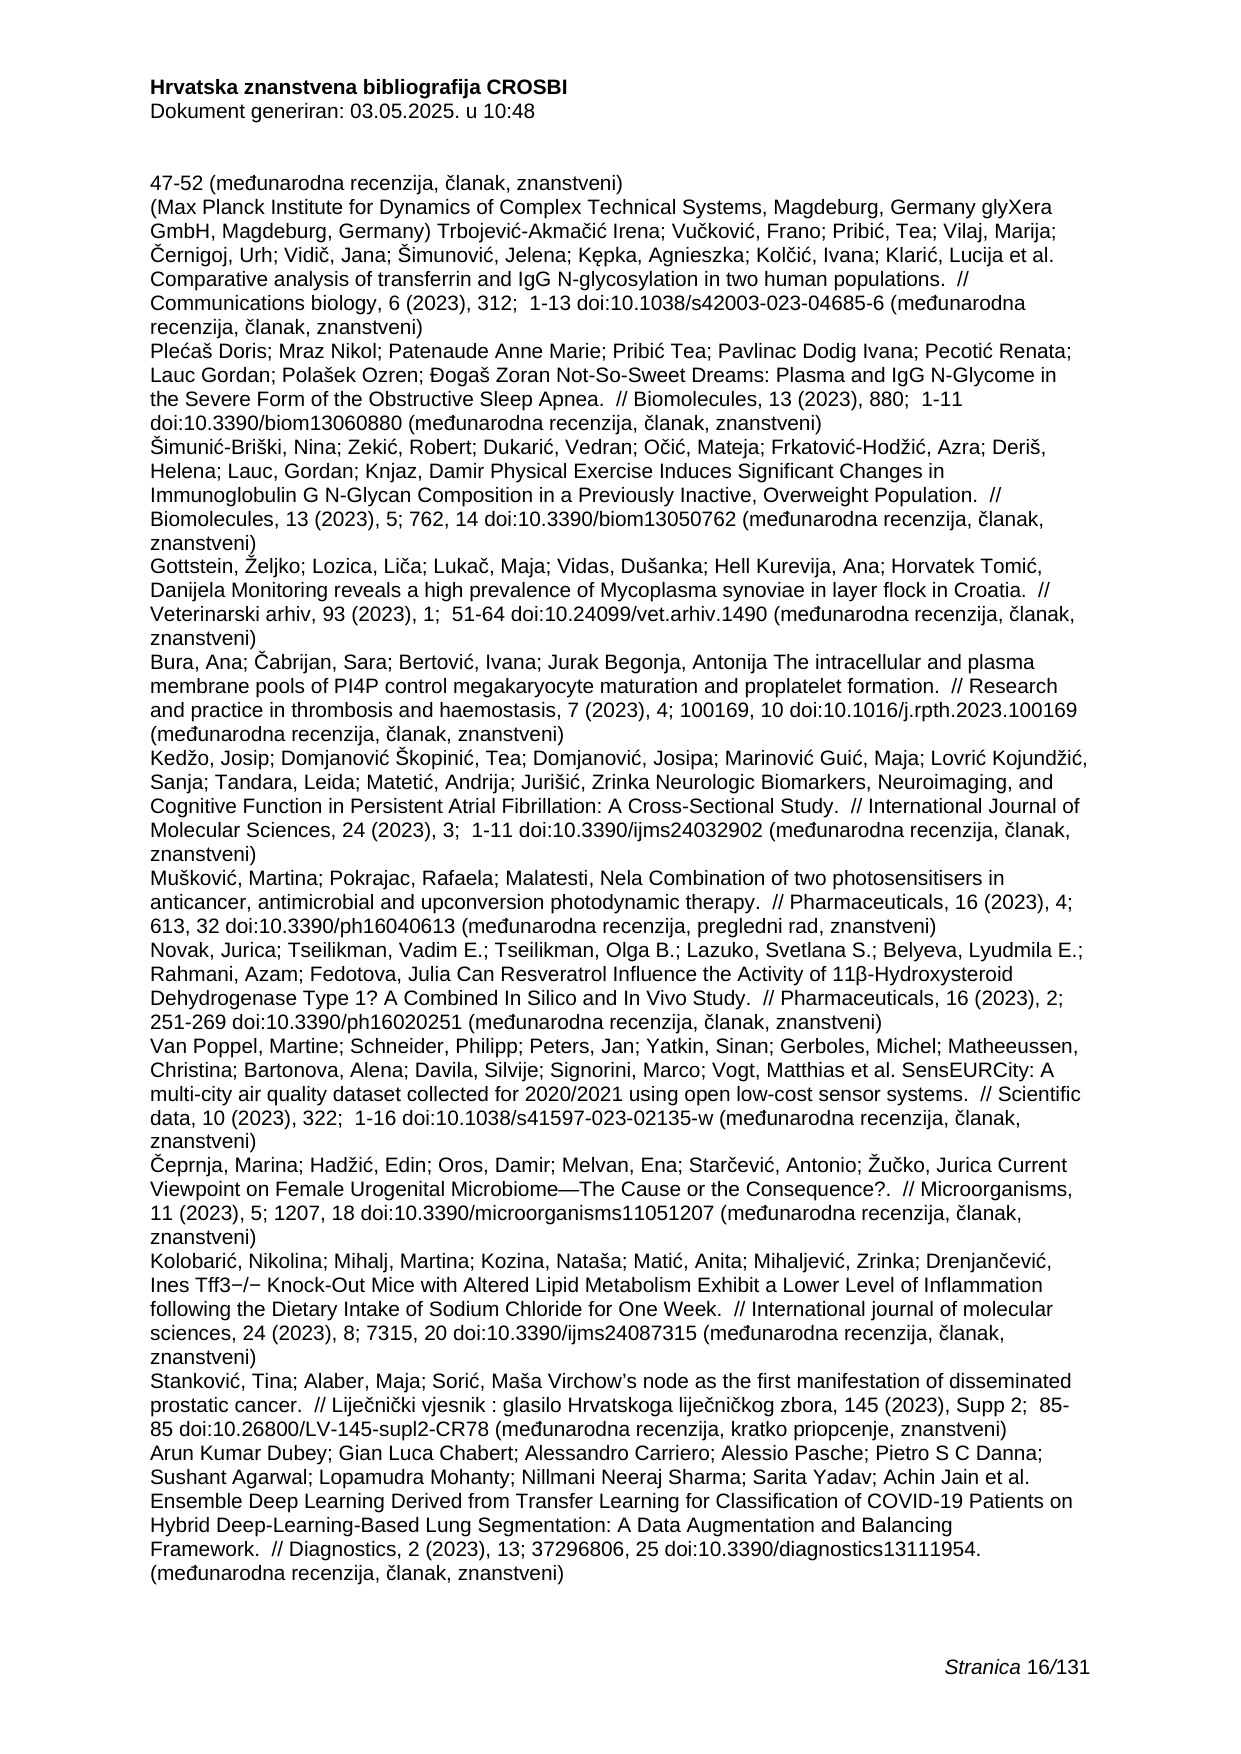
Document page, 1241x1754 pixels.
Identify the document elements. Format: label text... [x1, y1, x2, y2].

text Stanković, Tina; Alaber, Maja; Sorić, Maša [150, 1369, 1090, 1441]
text Bura, Ana; Čabrijan, Sara; Bertović, Ivana; Jurak Begonja, Antonija [150, 650, 1090, 746]
text Šimunić-Briški, Nina; Zekić, Robert; Dukarić, Vedran; Očić, Mateja; Frkatović-Hodžić, Azra; Deriš, Helena; Lauc, Gordan; Knjaz, Damir [150, 434, 1090, 554]
text Kolobarić, Nikolina; Mihalj, Martina; Kozina, Nataša; Matić, Anita; Mihaljević, Zrinka; Drenjančević, Ines [150, 1249, 1090, 1369]
text Gottstein, Željko; Lozica, Liča; Lukač, Maja; Vidas, Dušanka; Hell Kurevija, Ana; Horvatek Tomić, Danijela [150, 554, 1090, 650]
text Arun Kumar Dubey; Gian Luca Chabert; Alessandro Carriero; Alessio Pasche; Pietro S C Danna; Sushant Agarwal; Lopamudra Mohanty; Nillmani Neeraj Sharma; Sarita Yadav; Achin Jain et al. [150, 1441, 1090, 1584]
text Mušković, Martina; Pokrajac, Rafaela; Malatesti, Nela [150, 866, 1090, 938]
text Van Poppel, Martine; Schneider, Philipp; Peters, Jan; Yatkin, Sinan; Gerboles, Michel; Matheeussen, Christina; Bartonova, Alena; Davila, Silvije; Signorini, Marco; Vogt, Matthias et al. [150, 1033, 1090, 1153]
text Kedžo, Josip; Domjanović Škopinić, Tea; Domjanović, Josipa; Marinović Guić, Maja; Lovrić Kojundžić, Sanja; Tandara, Leida; Matetić, Andrija; Jurišić, Zrinka [150, 746, 1090, 866]
text (Max Planck Institute for Dynamics of Complex Technical Systems, Magdeburg, Germany glyXera GmbH, Magdeburg, Germany) Trbojević-Akmačić Irena; Vučković, Frano; Pribić, Tea; Vilaj, Marija; Černigoj, Urh; Vidič, Jana; Šimunović, Jelena; Kępka, Agnieszka; Kolčić, Ivana; Klarić, Lucija et al. [150, 195, 1090, 339]
text Novak, Jurica; Tseilikman, Vadim E.; Tseilikman, Olga B.; Lazuko, Svetlana S.; Belyeva, Lyudmila E.; Rahmani, Azam; Fedotova, Julia [150, 938, 1090, 1033]
text Plećaš Doris; Mraz Nikol; Patenaude Anne Marie; Pribić Tea; Pavlinac Dodig Ivana; Pecotić Renata; Lauc Gordan; Polašek Ozren; Đogaš Zoran [150, 339, 1090, 434]
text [150, 171, 1090, 195]
text Čeprnja, Marina; Hadžić, Edin; Oros, Damir; Melvan, Ena; Starčević, Antonio; Žučko, Jurica [150, 1153, 1090, 1249]
